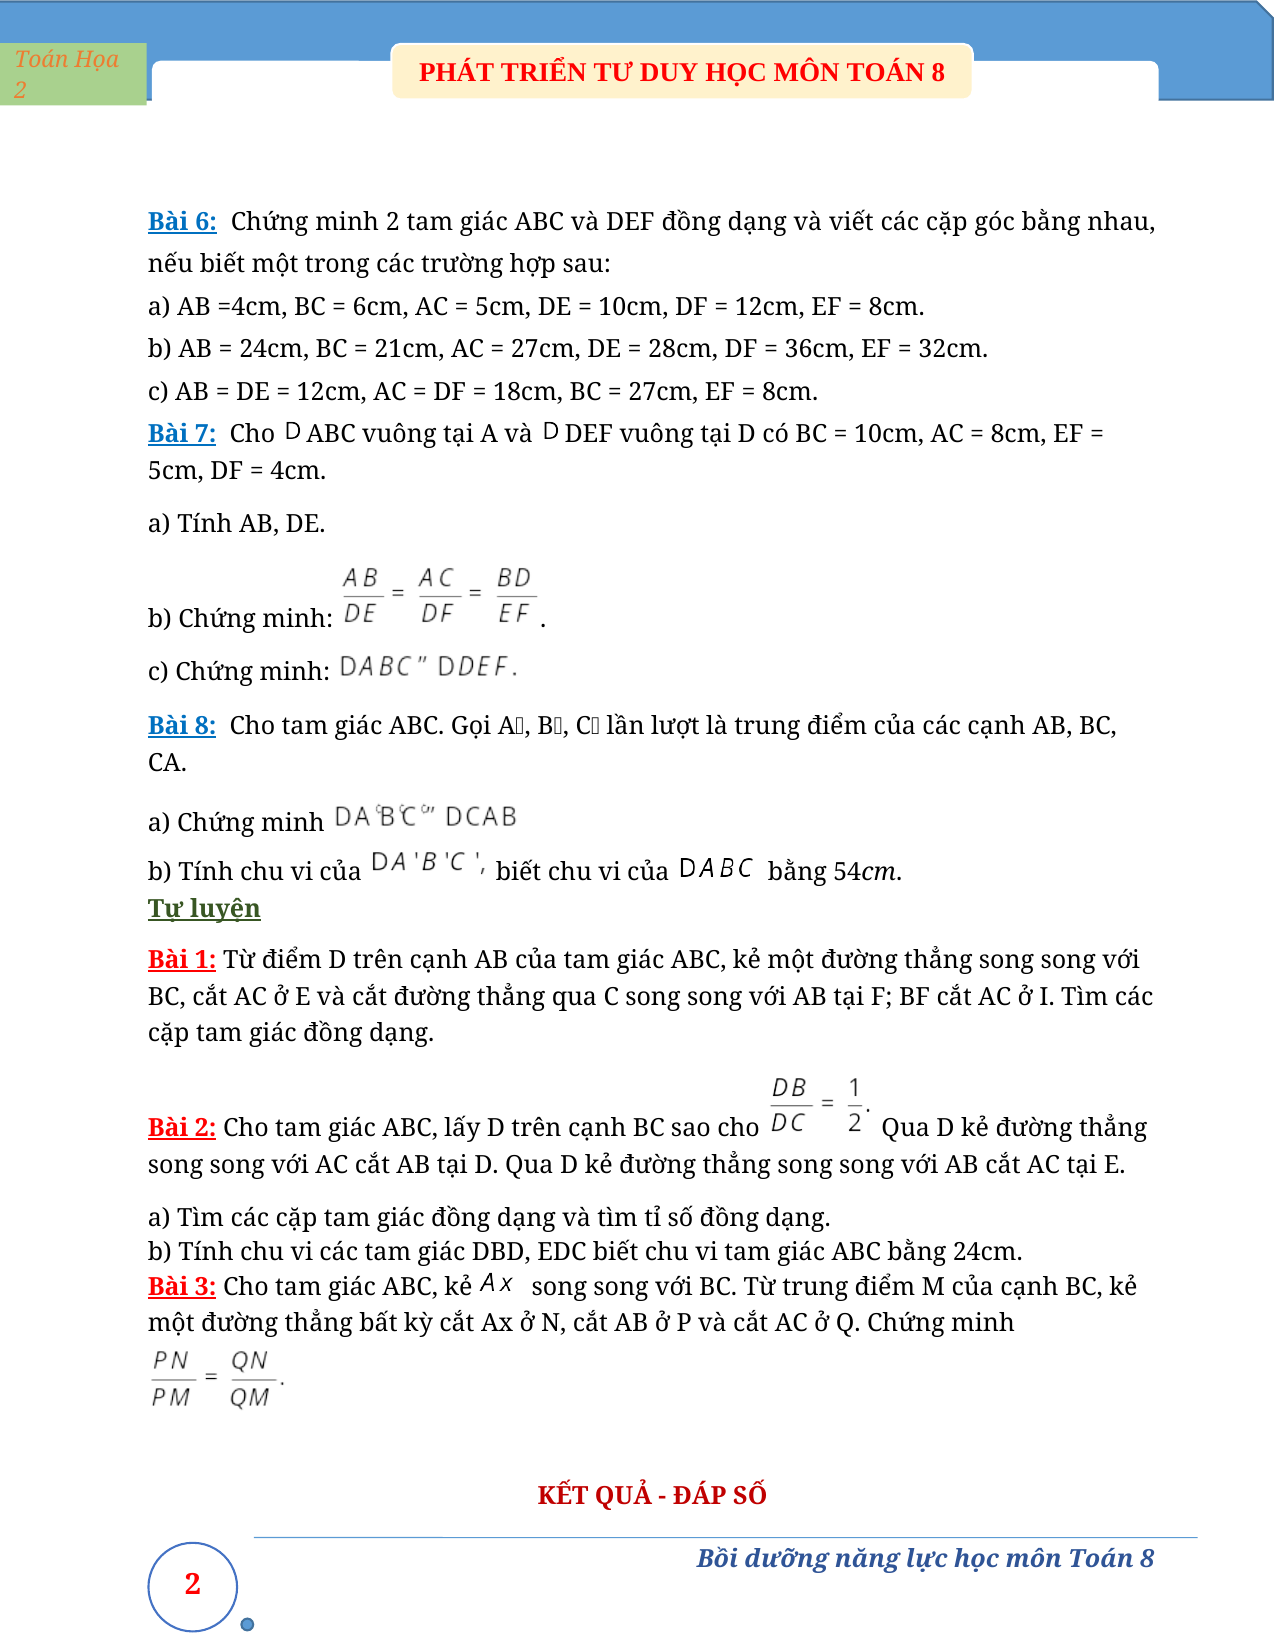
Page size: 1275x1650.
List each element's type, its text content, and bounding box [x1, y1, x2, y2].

text b) Tính chu vi của biết chu vi của bằng 54cm. [148, 847, 1157, 888]
text a) AB =4cm, BC = 6cm, AC = 5cm, DE = 10cm, DF = 12cm, EF = 8cm. [148, 288, 1157, 322]
text Bài 6: Chứng minh 2 tam giác ABC và DEF đồng dạng và viết các cặp góc bằng nhau, nếu biết một trong các trường hợp sau: [148, 203, 1157, 280]
text Bài 8: Cho tam giác ABC. Gọi A, B, C lần lượt là trung điểm của các cạnh AB, BC, CA. [148, 707, 1157, 778]
list KẾT QUẢ - ĐÁP SỐ [148, 1478, 1157, 1512]
text Bài 1: Từ điểm D trên cạnh AB của tam giác ABC, kẻ một đường thẳng song song với BC, cắt AC ở E và cắt đường thẳng qua C song song với AB tại F; BF cắt AC ở I. Tìm các cặp tam giác đồng dạng. [148, 941, 1157, 1049]
text b) Tính chu vi các tam giác DBD, EDC biết chu vi tam giác ABC bằng 24cm. [148, 1234, 1157, 1268]
text c) AB = DE = 12cm, AC = DF = 18cm, BC = 27cm, EF = 8cm. [148, 373, 1157, 407]
text Tự luyện [148, 891, 1157, 925]
text Bài 3: Cho tam giác ABC, kẻ song song với BC. Từ trung điểm M của cạnh BC, kẻ một đường thẳng bất kỳ cắt Ax ở N, cắt AB ở P và cắt AC ở Q. Chứng minh [148, 1268, 1157, 1422]
text a) Tìm các cặp tam giác đồng dạng và tìm tỉ số đồng dạng. [148, 1200, 1157, 1234]
text b) AB = 24cm, BC = 21cm, AC = 27cm, DE = 28cm, DF = 36cm, EF = 32cm. [148, 331, 1157, 365]
text Bài 7: Cho ABC vuông tại A và DEF vuông tại D có BC = 10cm, AC = 8cm, EF = 5cm, DF = 4cm. [148, 416, 1157, 486]
text a) Tính AB, DE. [148, 506, 1157, 540]
text c) Chứng minh: [148, 654, 1157, 688]
text a) Chứng minh [148, 798, 1157, 838]
text Bài 2: Cho tam giác ABC, lấy D trên cạnh BC sao cho Qua D kẻ đường thẳng song song với AC cắt AB tại D. Qua D kẻ đường thẳng song song với AB cắt AC tại E. [148, 1068, 1157, 1180]
text b) Chứng minh: . [148, 559, 1157, 634]
